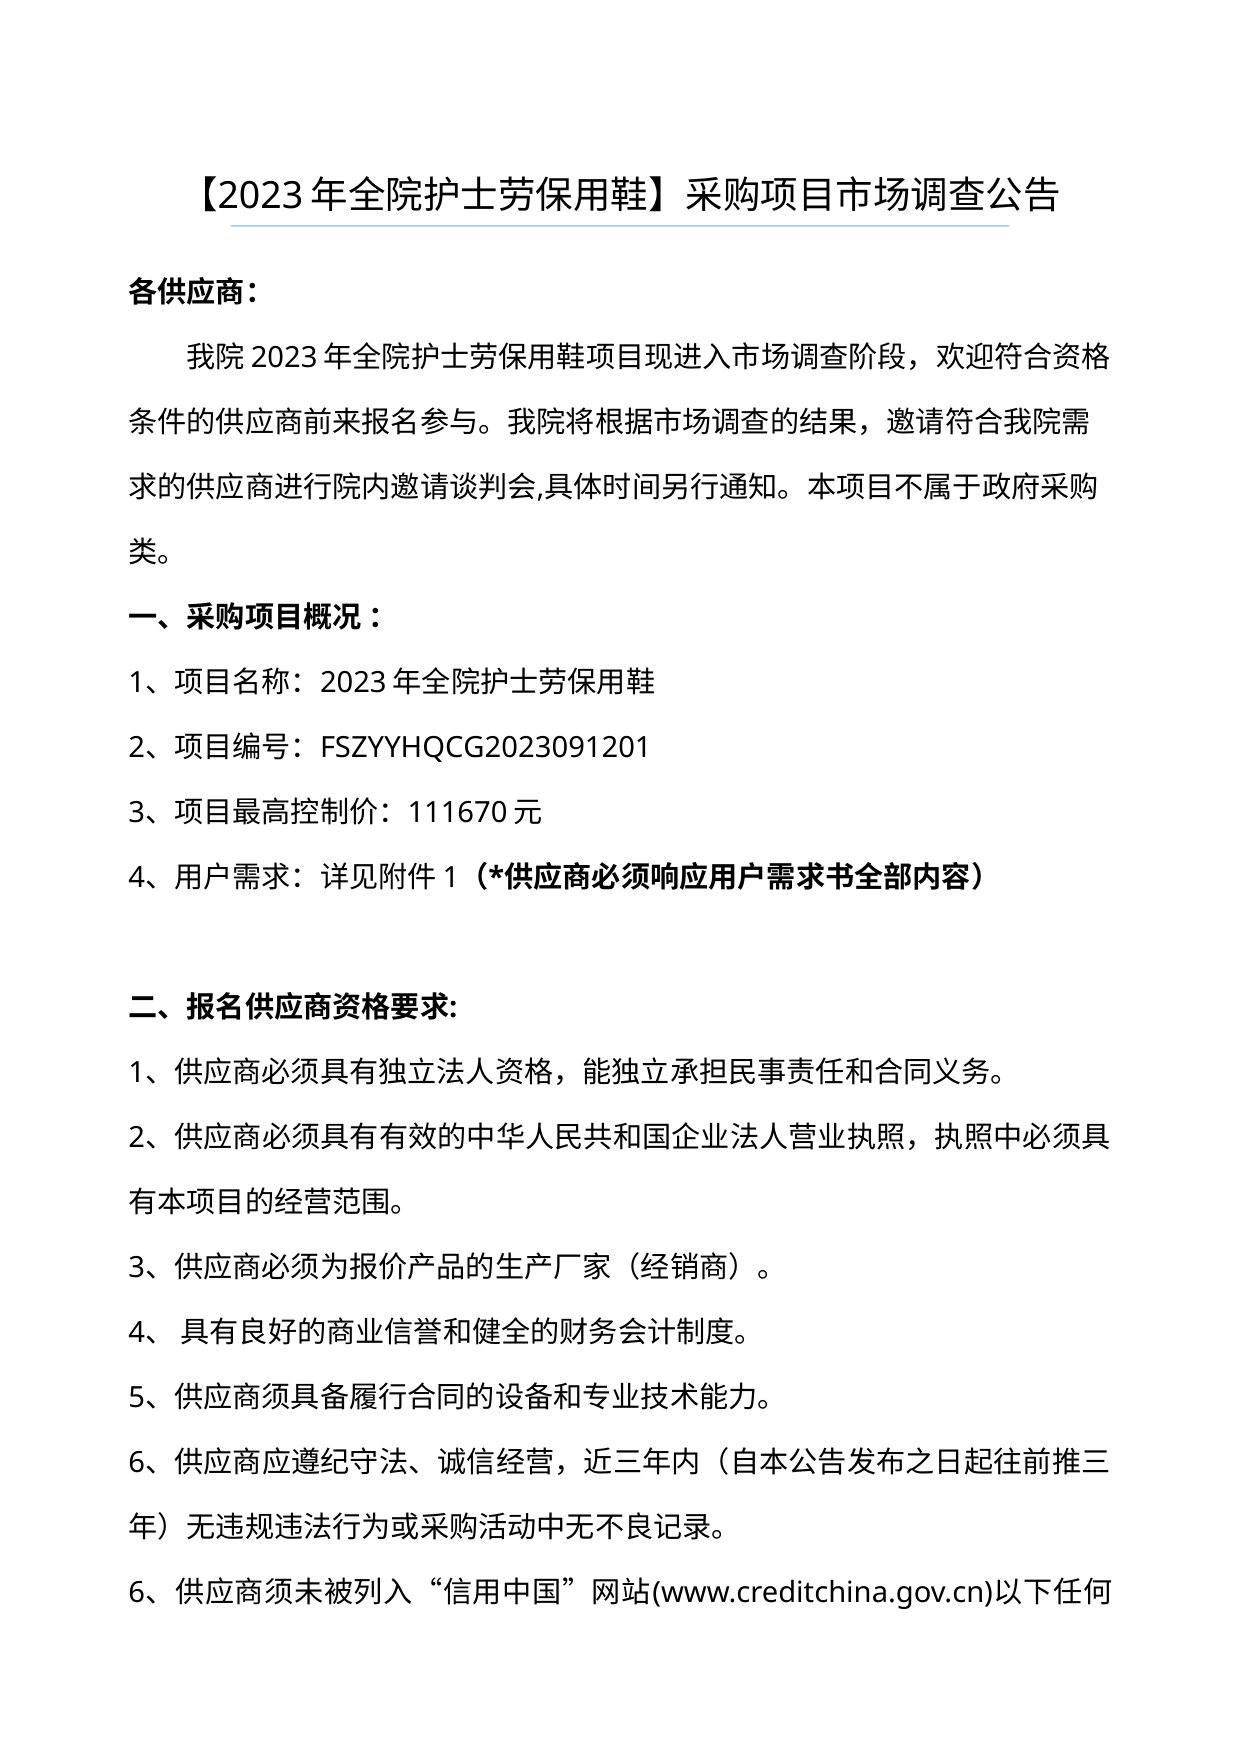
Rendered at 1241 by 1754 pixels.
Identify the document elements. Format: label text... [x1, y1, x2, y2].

text 二、报名供应商资格要求: [128, 973, 1112, 1038]
text 【2023年全院护士劳保用鞋】采购项目市场调查公告 [128, 160, 1112, 225]
text 一、采购项目概况 ： 1、项目名称：2023年全院护士劳保用鞋 [128, 583, 1112, 713]
text 4、用户需求：详见附件1（*供应商必须响应用户需求书全部内容） [128, 843, 1112, 908]
text 3、供应商必须为报价产品的生产厂家（经销商）。 [128, 1233, 1112, 1298]
text 3、项目最高控制价：111670元 [128, 778, 1112, 843]
text 各供应商： [128, 258, 1112, 323]
text 2、供应商必须具有有效的中华人民共和国企业法人营业执照，执照中必须具有本项目的经营范围。 [128, 1103, 1112, 1233]
text 4、 具有良好的商业信誉和健全的财务会计制度。 [128, 1298, 1112, 1363]
text 5、供应商须具备履行合同的设备和专业技术能力。 [128, 1363, 1112, 1428]
text 1、供应商必须具有独立法人资格，能独立承担民事责任和合同义务。 [128, 1038, 1112, 1103]
text 6、供应商应遵纪守法、诚信经营，近三年内（自本公告发布之日起往前推三年）无违规违法行为或采购活动中无不良记录。 [128, 1428, 1112, 1558]
text 我院2023年全院护士劳保用鞋项目现进入市场调查阶段，欢迎符合资格条件的供应商前来报名参与。我院将根据市场调查的结果，邀请符合我院需求的供应商进行院内邀请谈判会,具体时间另行通知。本项目不属于政府采购类。 [128, 323, 1112, 583]
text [128, 1558, 1112, 1623]
text 2、项目编号：FSZYYHQCG2023091201 [128, 713, 1112, 778]
